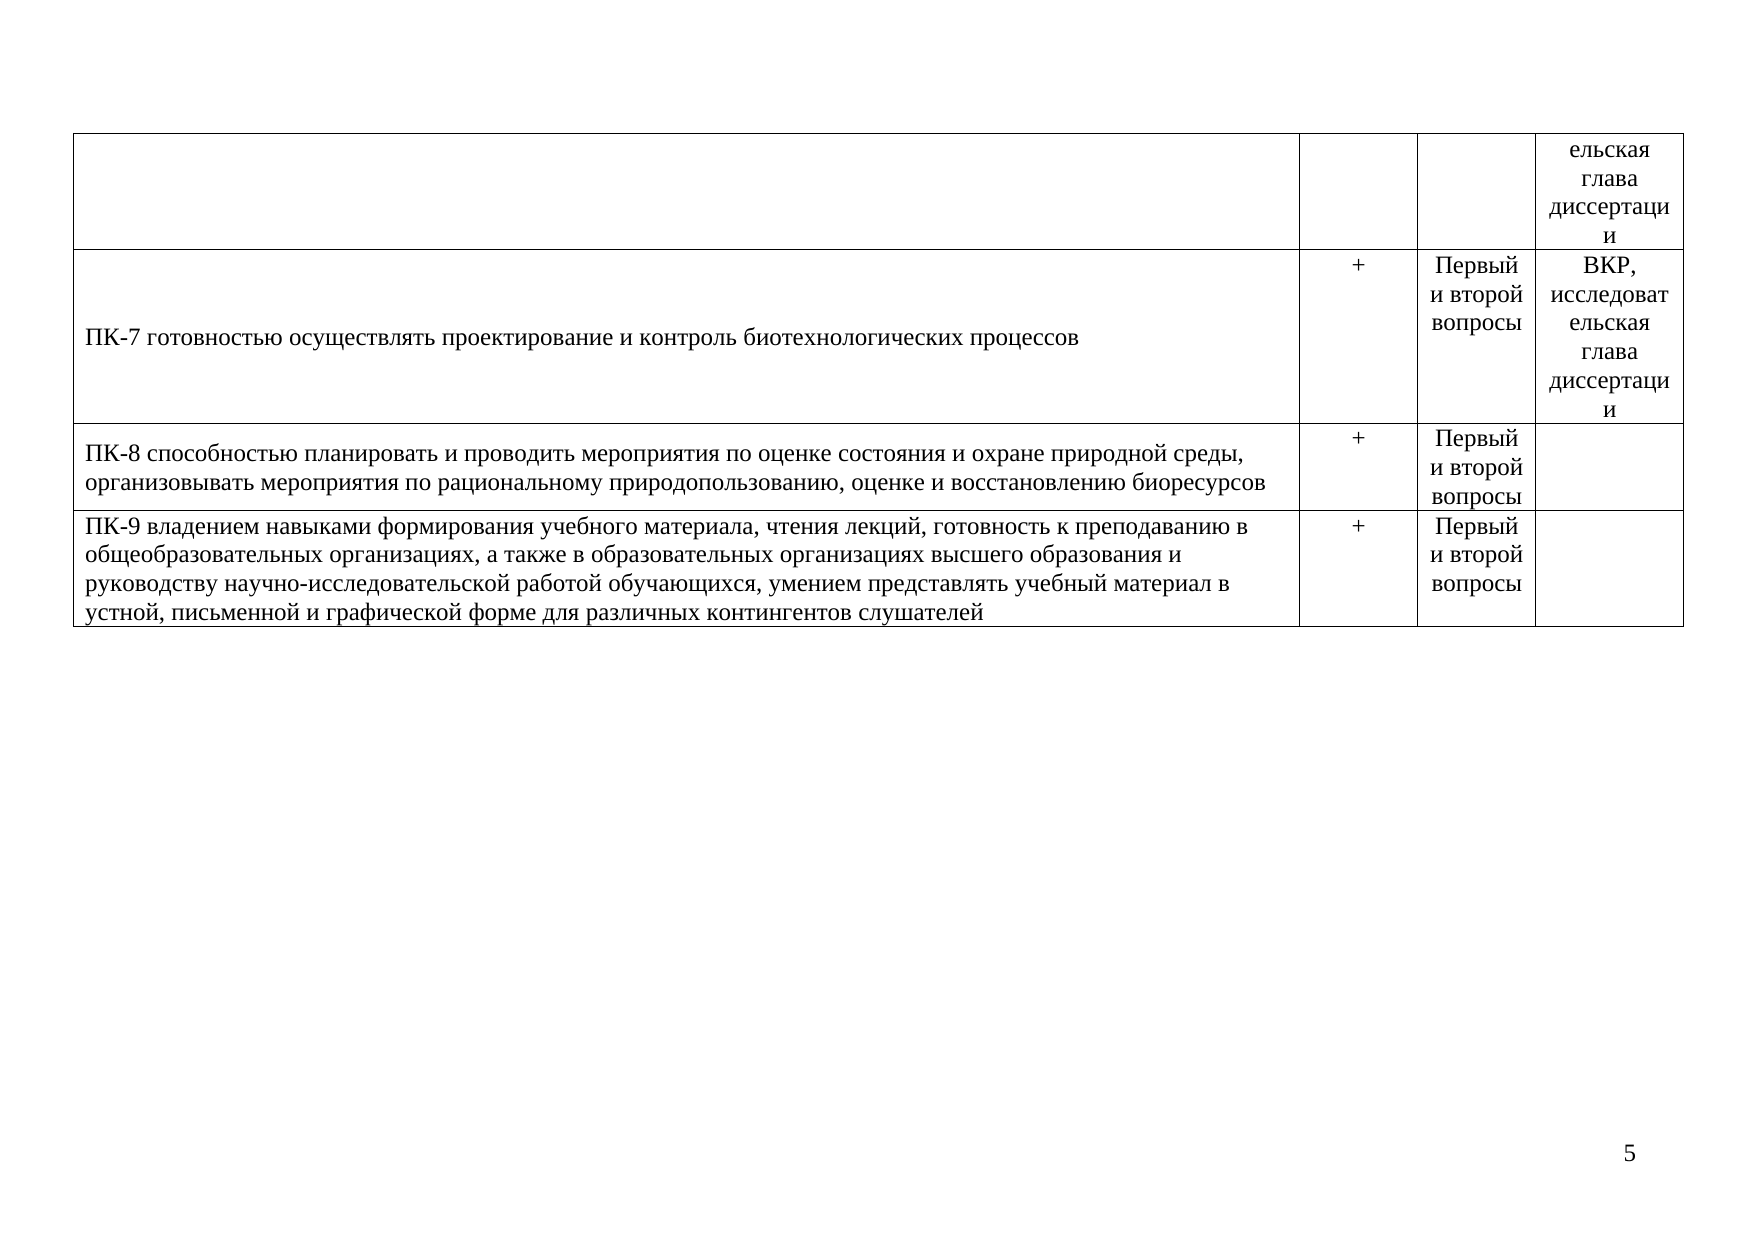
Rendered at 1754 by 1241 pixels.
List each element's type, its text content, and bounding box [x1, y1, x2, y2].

table_cell ПК-8 способностью планировать и проводить мероприятия по оценке состояния и охране природной среды, организовывать мероприятия по рациональному природопользованию, оценке и восстановлению биоресурсов [74, 424, 1299, 510]
table_cell + [1300, 250, 1417, 422]
table_cell + [1300, 511, 1417, 626]
table_cell ПК-9 владением навыками формирования учебного материала, чтения лекций, готовность к преподаванию в общеобразовательных организациях, а также в образовательных организациях высшего образования и руководству научно-исследовательской работой обучающихся, умением представлять учебный материал в устной, письменной и графической форме для различных контингентов слушателей [74, 511, 1299, 626]
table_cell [1536, 250, 1683, 422]
table_cell Первый и второй вопросы [1418, 424, 1535, 510]
table_cell ПК-7 готовностью осуществлять проектирование и контроль биотехнологических процессов [74, 250, 1299, 422]
table_cell + [1300, 134, 1417, 249]
table_cell [1418, 134, 1535, 249]
table_cell [1536, 424, 1683, 510]
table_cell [74, 134, 1299, 249]
table_cell + [1300, 424, 1417, 510]
table_cell Первый и второй вопросы [1418, 511, 1535, 626]
table_cell Первый и второй вопросы [1418, 250, 1535, 422]
table_cell [1536, 511, 1683, 626]
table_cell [1536, 134, 1683, 249]
